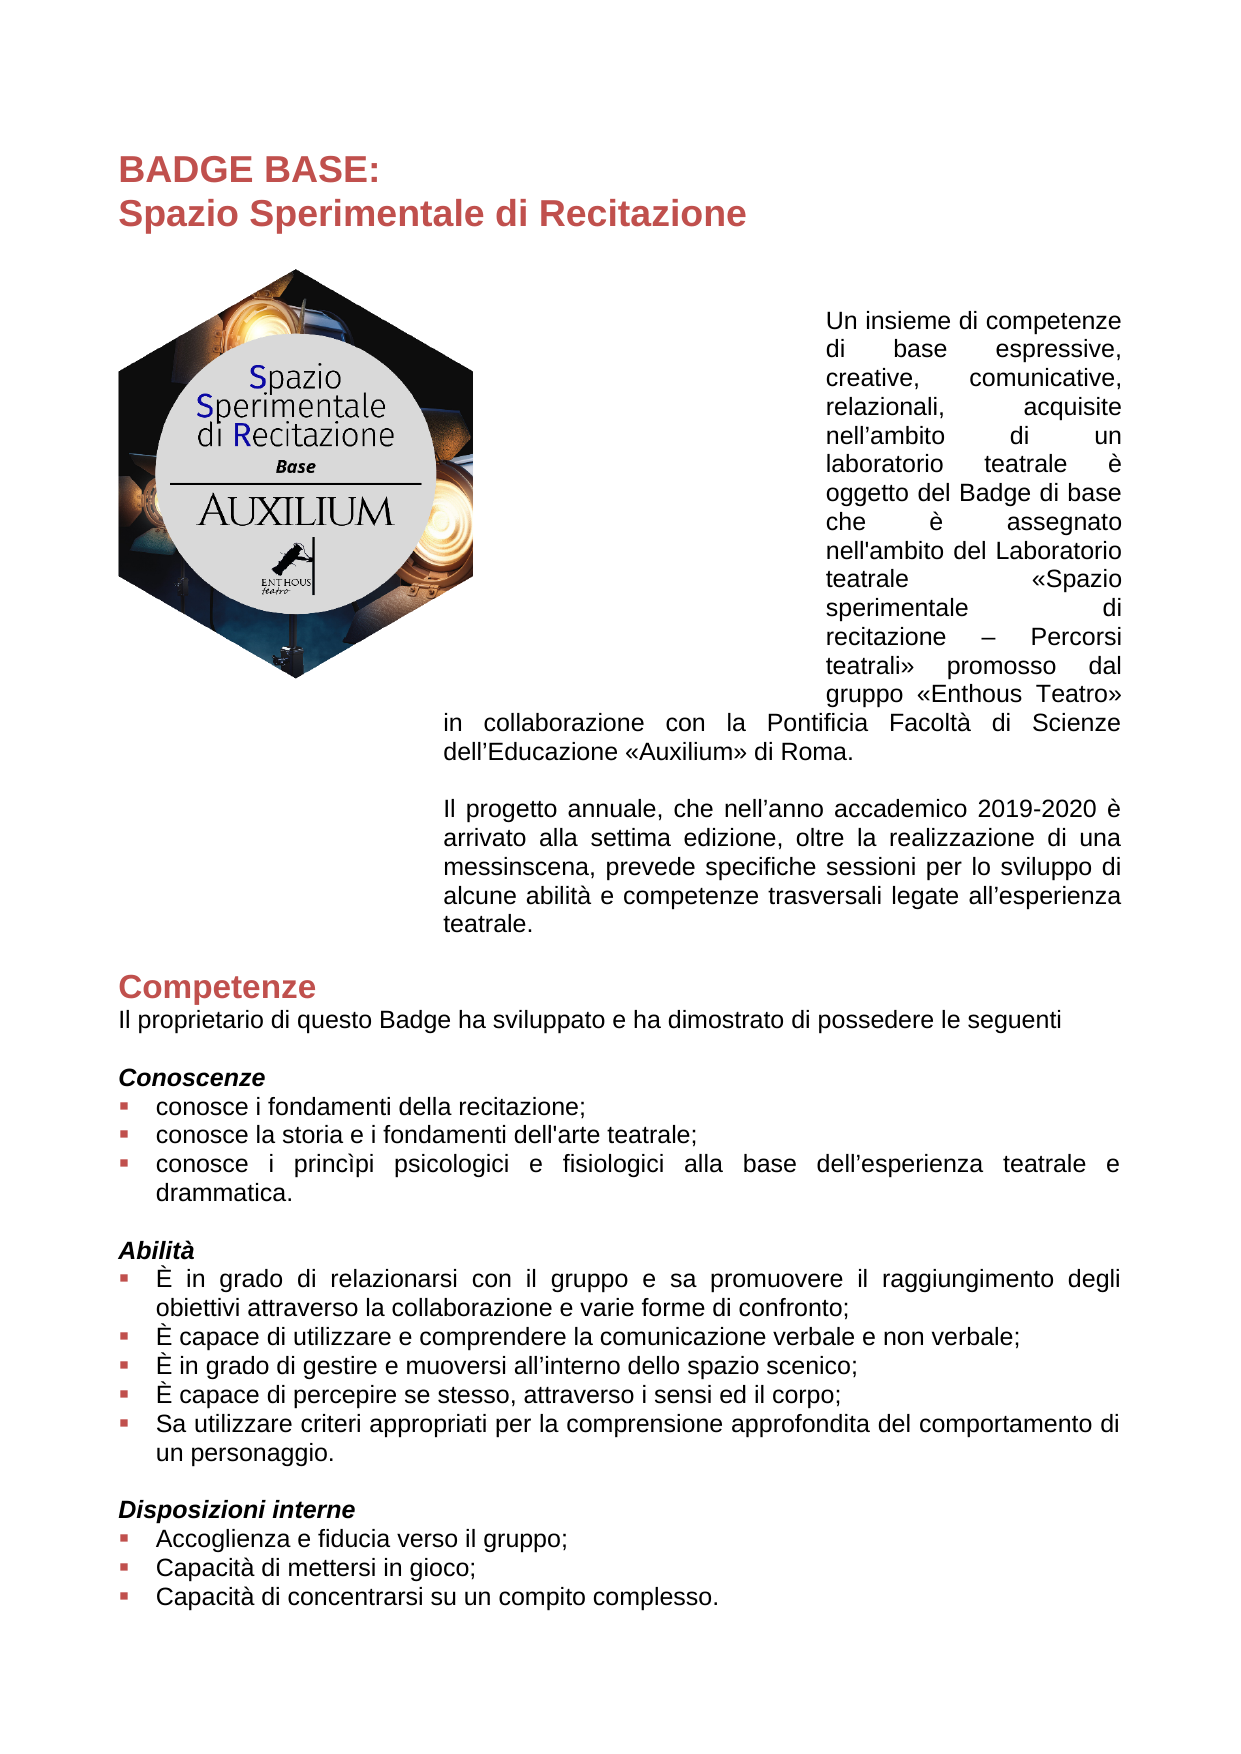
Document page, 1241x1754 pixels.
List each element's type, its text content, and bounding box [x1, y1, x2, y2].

list È capace di percepire se stesso, attraverso i sensi ed il corpo; [118, 1380, 1122, 1409]
list conosce la storia e i fondamenti dell'arte teatrale; [118, 1121, 1122, 1149]
text Il progetto annuale, che nell’anno accademico 2019-2020 è arrivato alla settima edizione, oltre la realizzazione di una messinscena, prevede specifiche sessioni per lo sviluppo di alcune abilità e competenze trasversali legate all’esperienza teatrale. [443, 794, 1122, 938]
list conosce i princìpi psicologici e fisiologici alla base dell’esperienza teatrale e drammatica. [118, 1149, 1122, 1207]
list Capacità di concentrarsi su un compito complesso. [118, 1581, 1122, 1610]
list Capacità di mettersi in gioco; [118, 1553, 1122, 1581]
picture [100, 246, 486, 697]
list È capace di utilizzare e comprendere la comunicazione verbale e non verbale; [118, 1322, 1122, 1351]
text Abilità [118, 1236, 1122, 1264]
list È in grado di gestire e muoversi all’interno dello spazio scenico; [118, 1351, 1122, 1380]
text Disposizioni interne [118, 1495, 1122, 1524]
text Un insieme di competenze di base espressive, creative, comunicative, relazionali, acquisite nell’ambito di un laboratorio teatrale è oggetto del Badge di base che è assegnato nell'ambito del Laboratorio teatrale «Spazio sperimentale di recitazione – Percorsi teatrali» promosso dal gruppo «Enthous Teatro» in collaborazione con la Pontificia Facoltà di Scienze dell’Educazione «Auxilium» di Roma. [443, 306, 1122, 766]
list Sa utilizzare criteri appropriati per la comprensione approfondita del comportamento di un personaggio. [118, 1409, 1122, 1466]
text Il proprietario di questo Badge ha sviluppato e ha dimostrato di possedere le seguenti [118, 1005, 1122, 1034]
list conosce i fondamenti della recitazione; [118, 1092, 1122, 1121]
list È in grado di relazionarsi con il gruppo e sa promuovere il raggiungimento degli obiettivi attraverso la collaborazione e varie forme di confronto; [118, 1264, 1122, 1322]
text Conoscenze [118, 1063, 1122, 1092]
text BADGE BASE: [118, 148, 1122, 191]
text Competenze [118, 967, 1122, 1005]
list Accoglienza e fiducia verso il gruppo; [118, 1524, 1122, 1553]
text Spazio Sperimentale di Recitazione [118, 191, 1122, 234]
